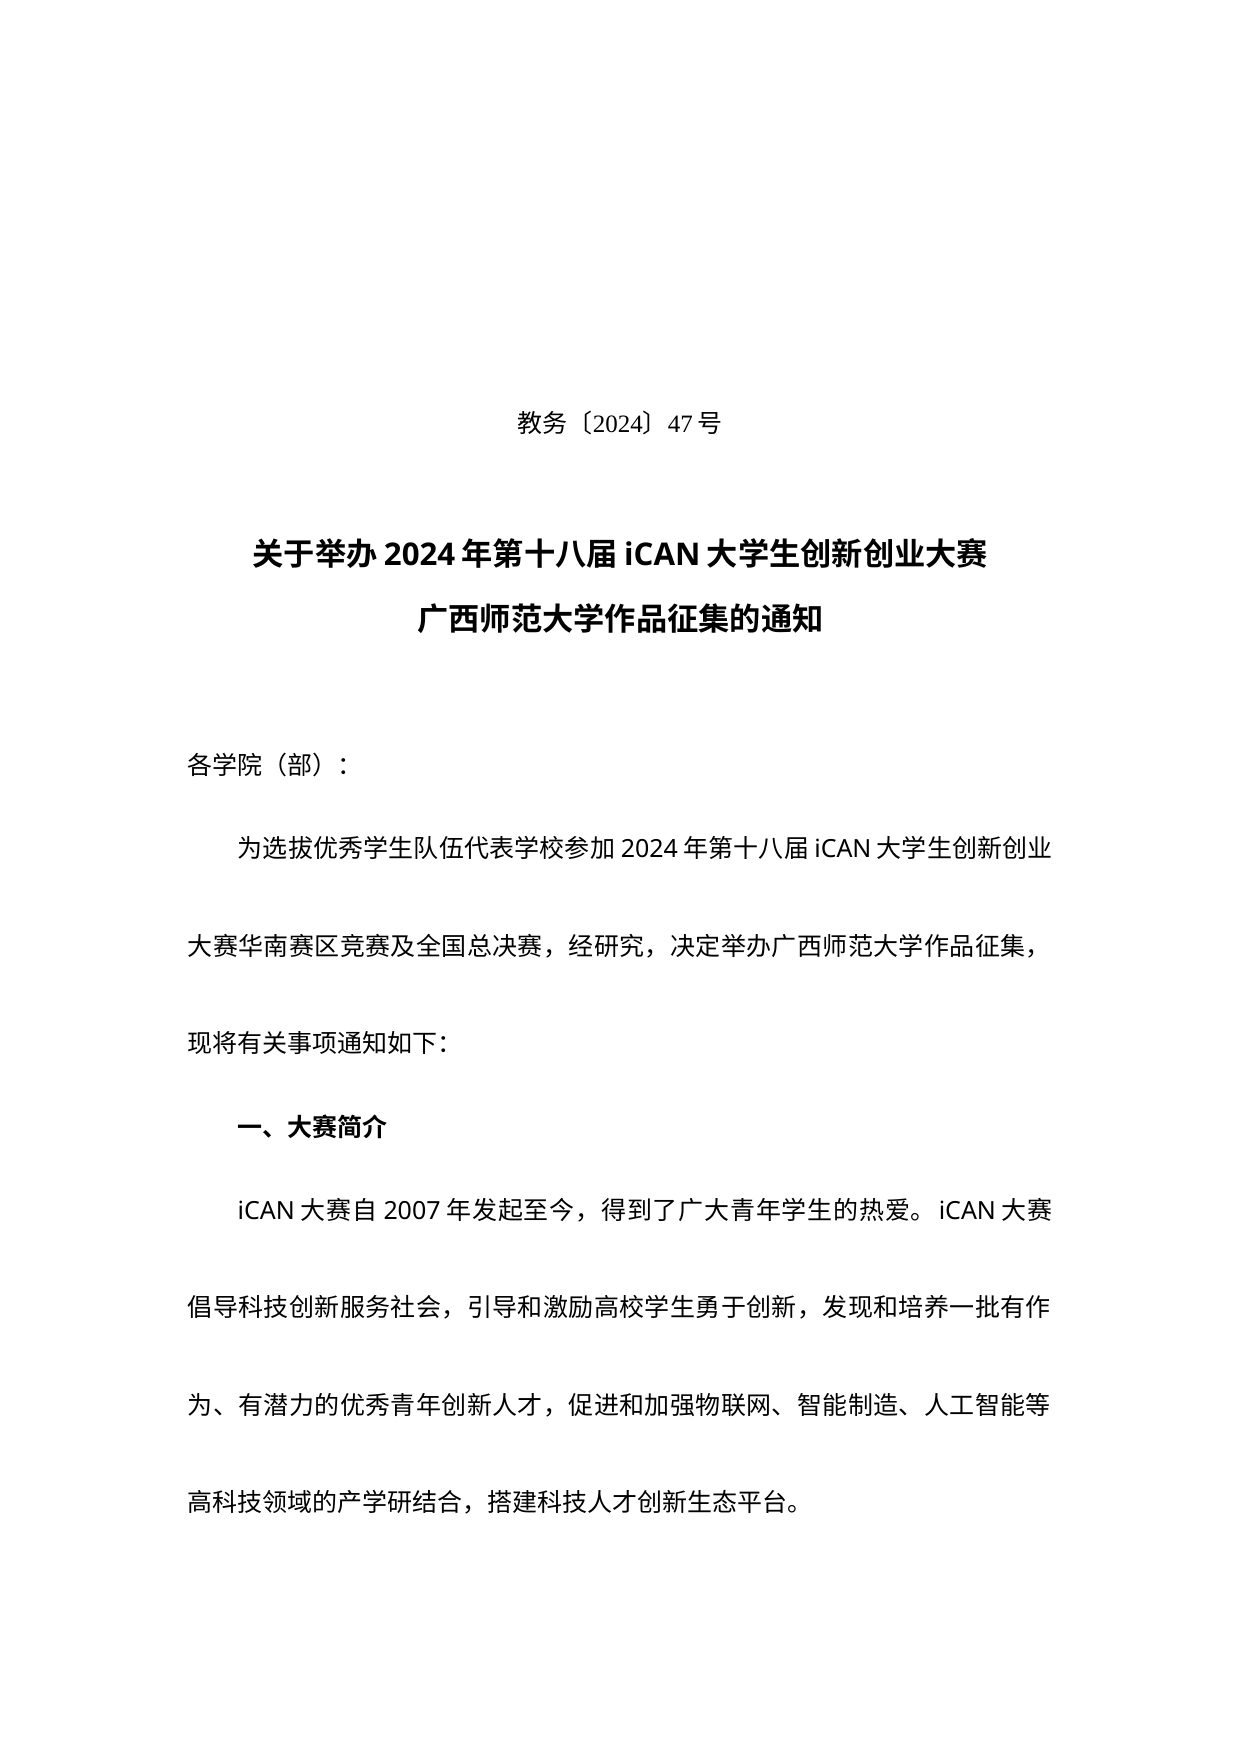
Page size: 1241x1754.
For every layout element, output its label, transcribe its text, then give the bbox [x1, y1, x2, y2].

text 关于举办2024年第十八届iCAN大学生创新创业大赛 [187, 519, 1053, 584]
text 一、大赛简介 [187, 1093, 1053, 1158]
text 广西师范大学作品征集的通知 [187, 584, 1053, 649]
text 教务〔2024〕47号 [187, 389, 1053, 454]
text 为选拔优秀学生队伍代表学校参加2024年第十八届iCAN大学生创新创业大赛华南赛区竞赛及全国总决赛，经研究，决定举办广西师范大学作品征集，现将有关事项通知如下： [187, 814, 1053, 1074]
text 各学院（部）： [187, 731, 1053, 796]
text iCAN大赛自2007年发起至今，得到了广大青年学生的热爱。iCAN大赛倡导科技创新服务社会，引导和激励高校学生勇于创新，发现和培养一批有作为、有潜力的优秀青年创新人才，促进和加强物联网、智能制造、人工智能等高科技领域的产学研结合，搭建科技人才创新生态平台。 [187, 1176, 1053, 1533]
